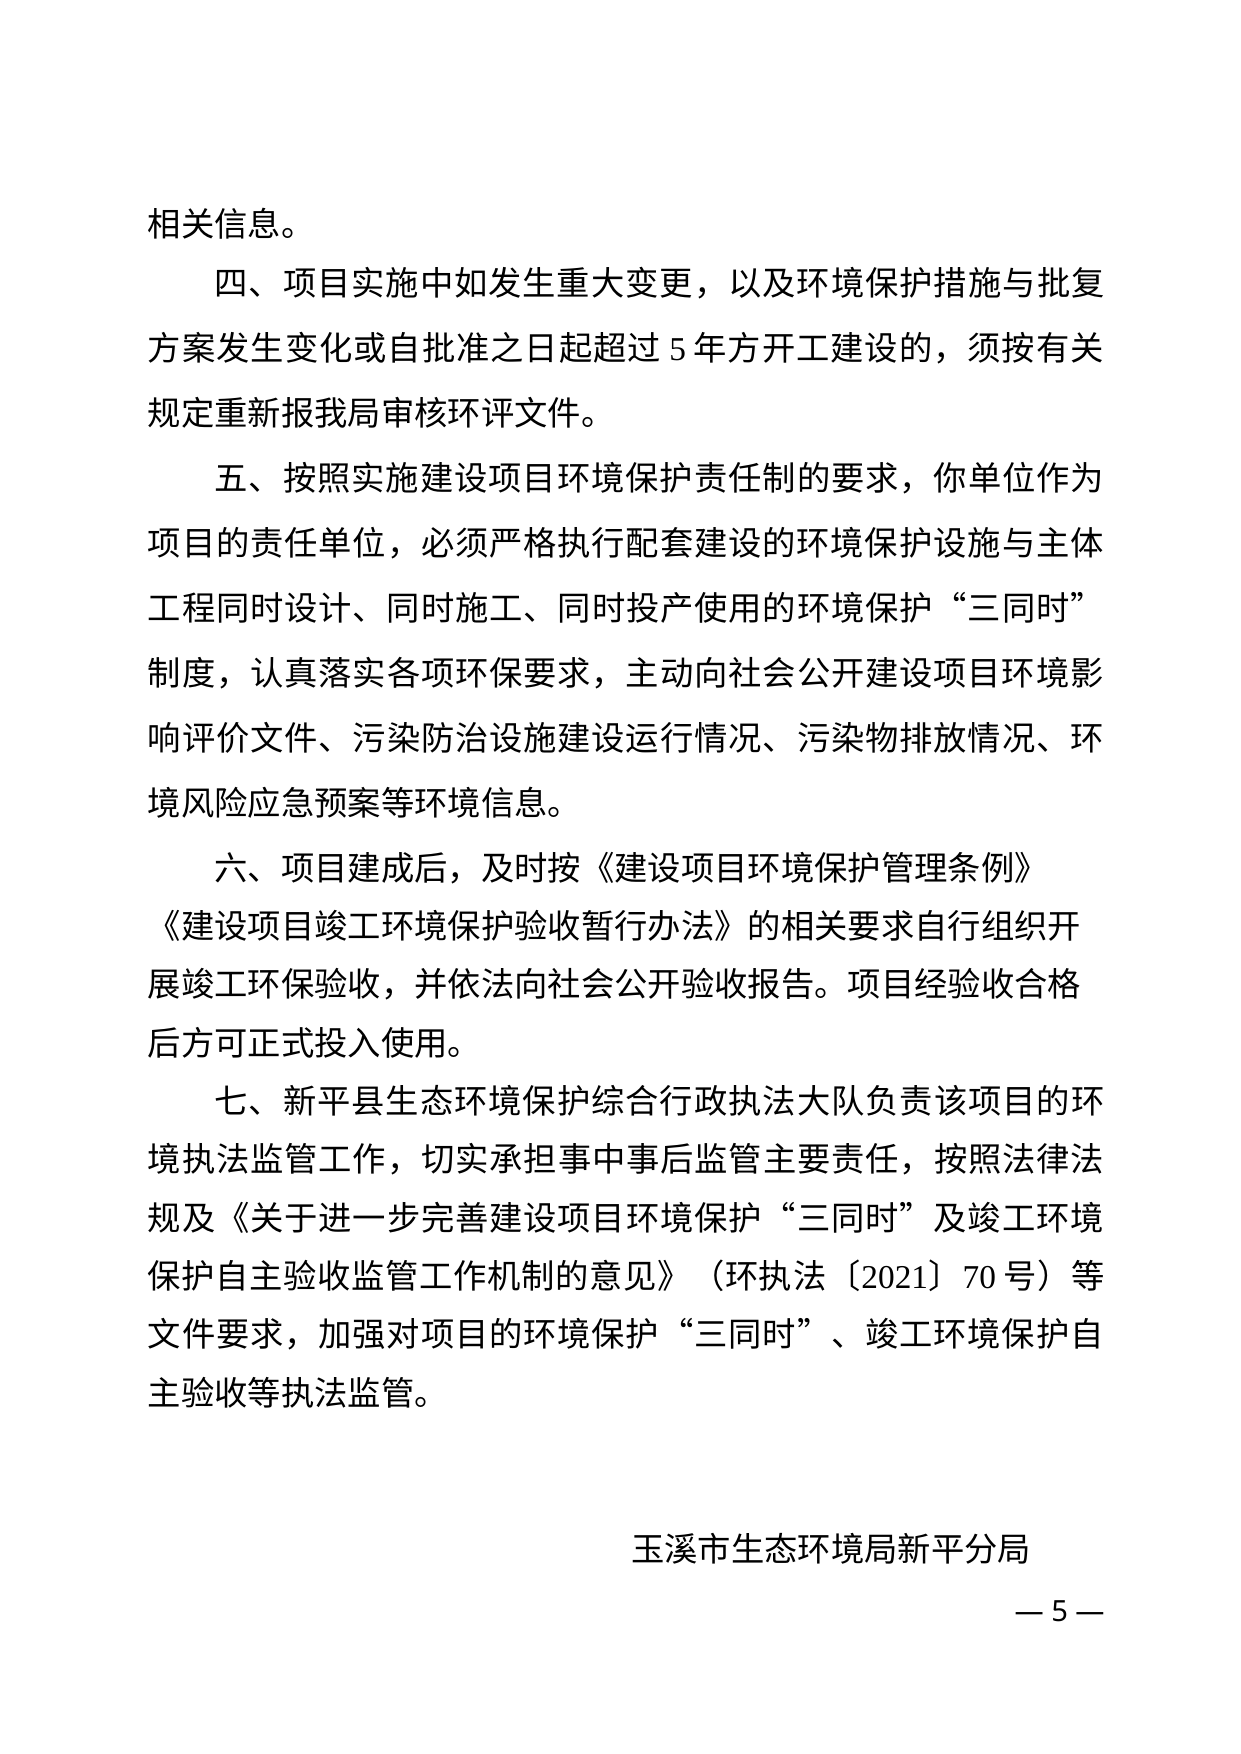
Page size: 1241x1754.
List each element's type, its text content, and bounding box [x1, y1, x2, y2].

text 四、项目实施中如发生重大变更，以及环境保护措施与批复方案发生变化或自批准之日起超过5年方开工建设的，须按有关规定重新报我局审核环评文件。 [148, 248, 1104, 443]
text 七、新平县生态环境保护综合行政执法大队负责该项目的环境执法监管工作，切实承担事中事后监管主要责任，按照法律法规及《关于进一步完善建设项目环境保护“三同时”及竣工环境保护自主验收监管工作机制的意见》（环执法〔2021〕70号）等文件要求，加强对项目的环境保护“三同时”、竣工环境保护自主验收等执法监管。 [148, 1067, 1104, 1417]
text 五、按照实施建设项目环境保护责任制的要求，你单位作为项目的责任单位，必须严格执行配套建设的环境保护设施与主体工程同时设计、同时施工、同时投产使用的环境保护“三同时”制度，认真落实各项环保要求，主动向社会公开建设项目环境影响评价文件、污染防治设施建设运行情况、污染物排放情况、环境风险应急预案等环境信息。 [148, 443, 1104, 833]
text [148, 190, 1104, 248]
text 玉溪市生态环境局新平分局 [148, 1514, 1104, 1579]
text 六、项目建成后，及时按《建设项目环境保护管理条例》《建设项目竣工环境保护验收暂行办法》的相关要求自行组织开展竣工环保验收，并依法向社会公开验收报告。项目经验收合格后方可正式投入使用。 [148, 833, 1104, 1067]
